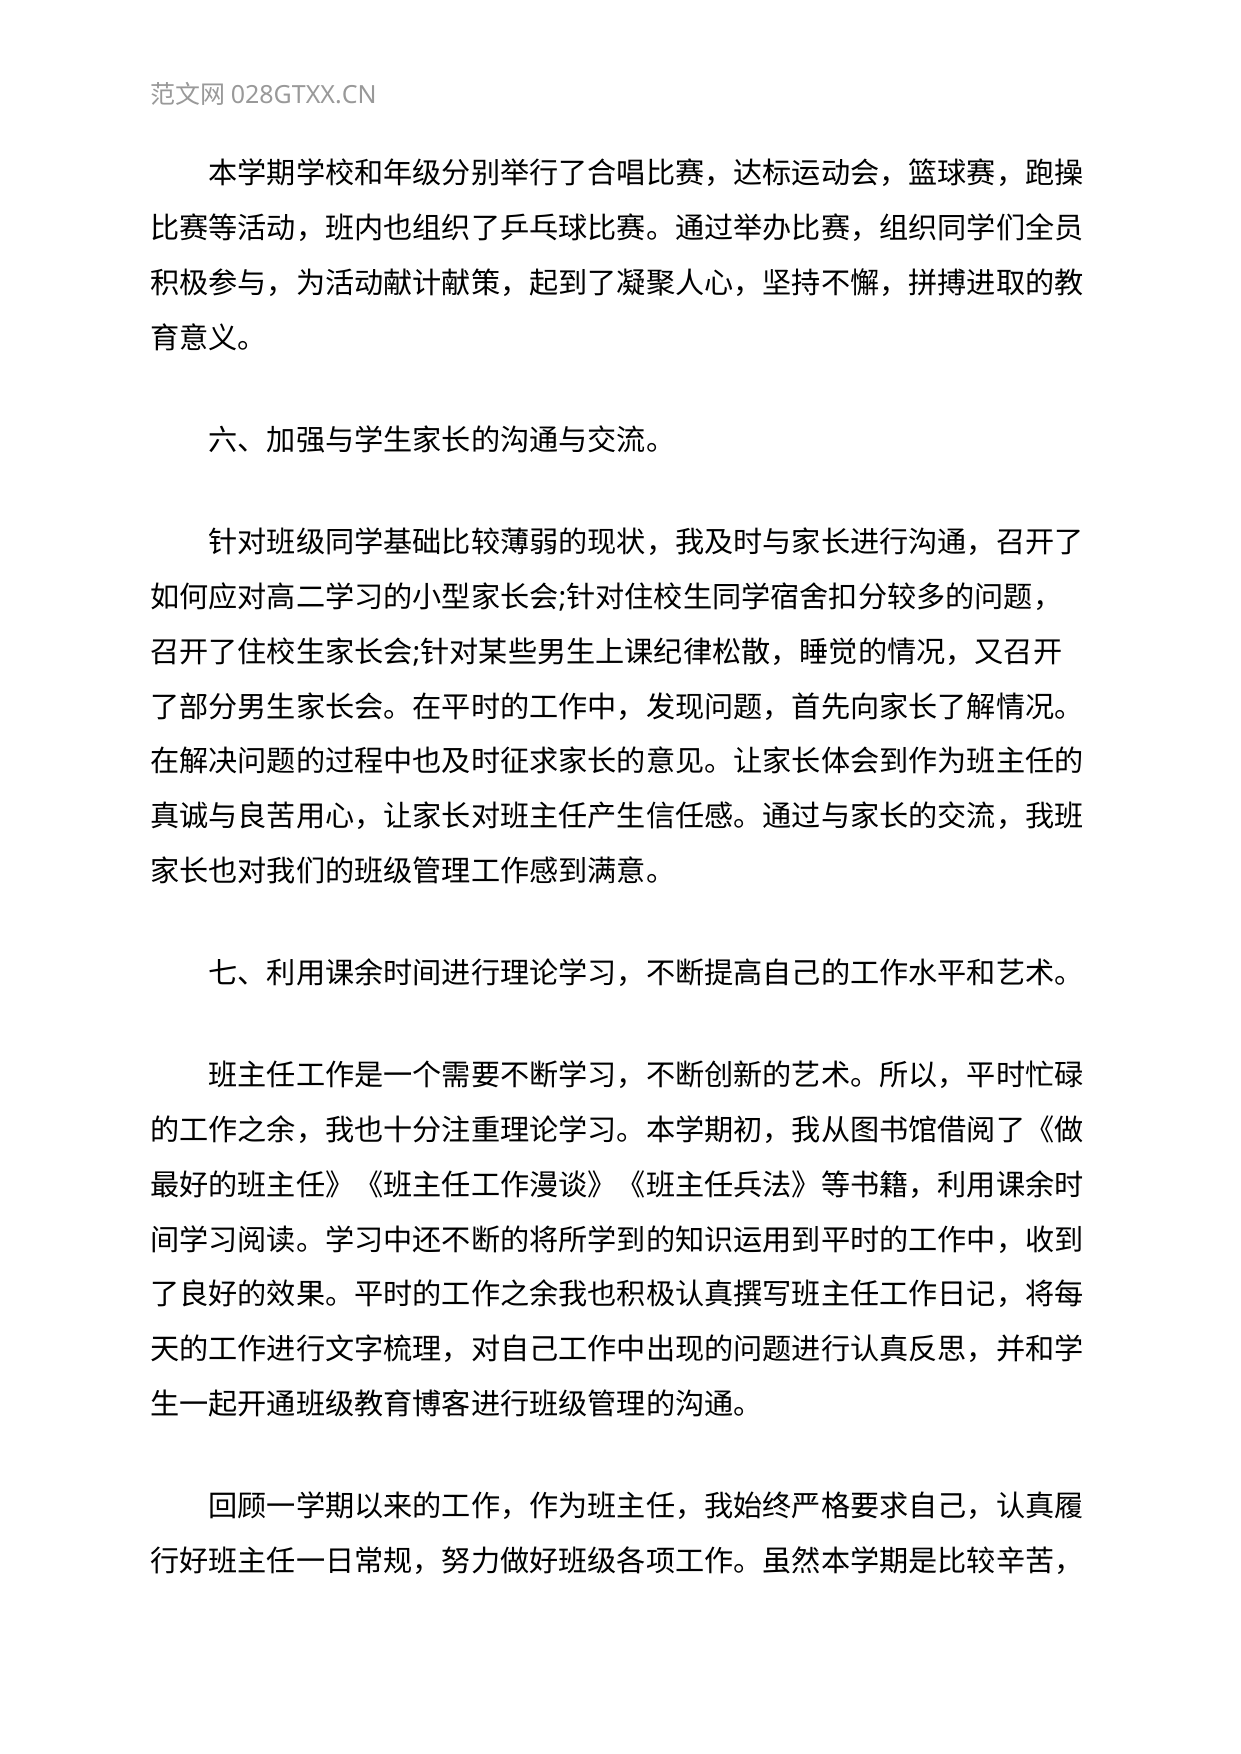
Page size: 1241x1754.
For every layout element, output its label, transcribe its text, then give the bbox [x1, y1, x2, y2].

text 针对班级同学基础比较薄弱的现状，我及时与家长进行沟通，召开了如何应对高二学习的小型家长会;针对住校生同学宿舍扣分较多的问题，召开了住校生家长会;针对某些男生上课纪律松散，睡觉的情况，又召开了部分男生家长会。在平时的工作中，发现问题，首先向家长了解情况。在解决问题的过程中也及时征求家长的意见。让家长体会到作为班主任的真诚与良苦用心，让家长对班主任产生信任感。通过与家长的交流，我班家长也对我们的班级管理工作感到满意。 [150, 518, 1090, 890]
text 本学期学校和年级分别举行了合唱比赛，达标运动会，篮球赛，跑操比赛等活动，班内也组织了乒乓球比赛。通过举办比赛，组织同学们全员积极参与，为活动献计献策，起到了凝聚人心，坚持不懈，拼搏进取的教育意义。 [150, 150, 1090, 357]
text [150, 1482, 1090, 1580]
text 班主任工作是一个需要不断学习，不断创新的艺术。所以，平时忙碌的工作之余，我也十分注重理论学习。本学期初，我从图书馆借阅了《做最好的班主任》《班主任工作漫谈》《班主任兵法》等书籍，利用课余时间学习阅读。学习中还不断的将所学到的知识运用到平时的工作中，收到了良好的效果。平时的工作之余我也积极认真撰写班主任工作日记，将每天的工作进行文字梳理，对自己工作中出现的问题进行认真反思，并和学生一起开通班级教育博客进行班级管理的沟通。 [150, 1051, 1090, 1423]
text 七、利用课余时间进行理论学习，不断提高自己的工作水平和艺术。 [150, 949, 1090, 992]
text 六、加强与学生家长的沟通与交流。 [150, 416, 1090, 459]
